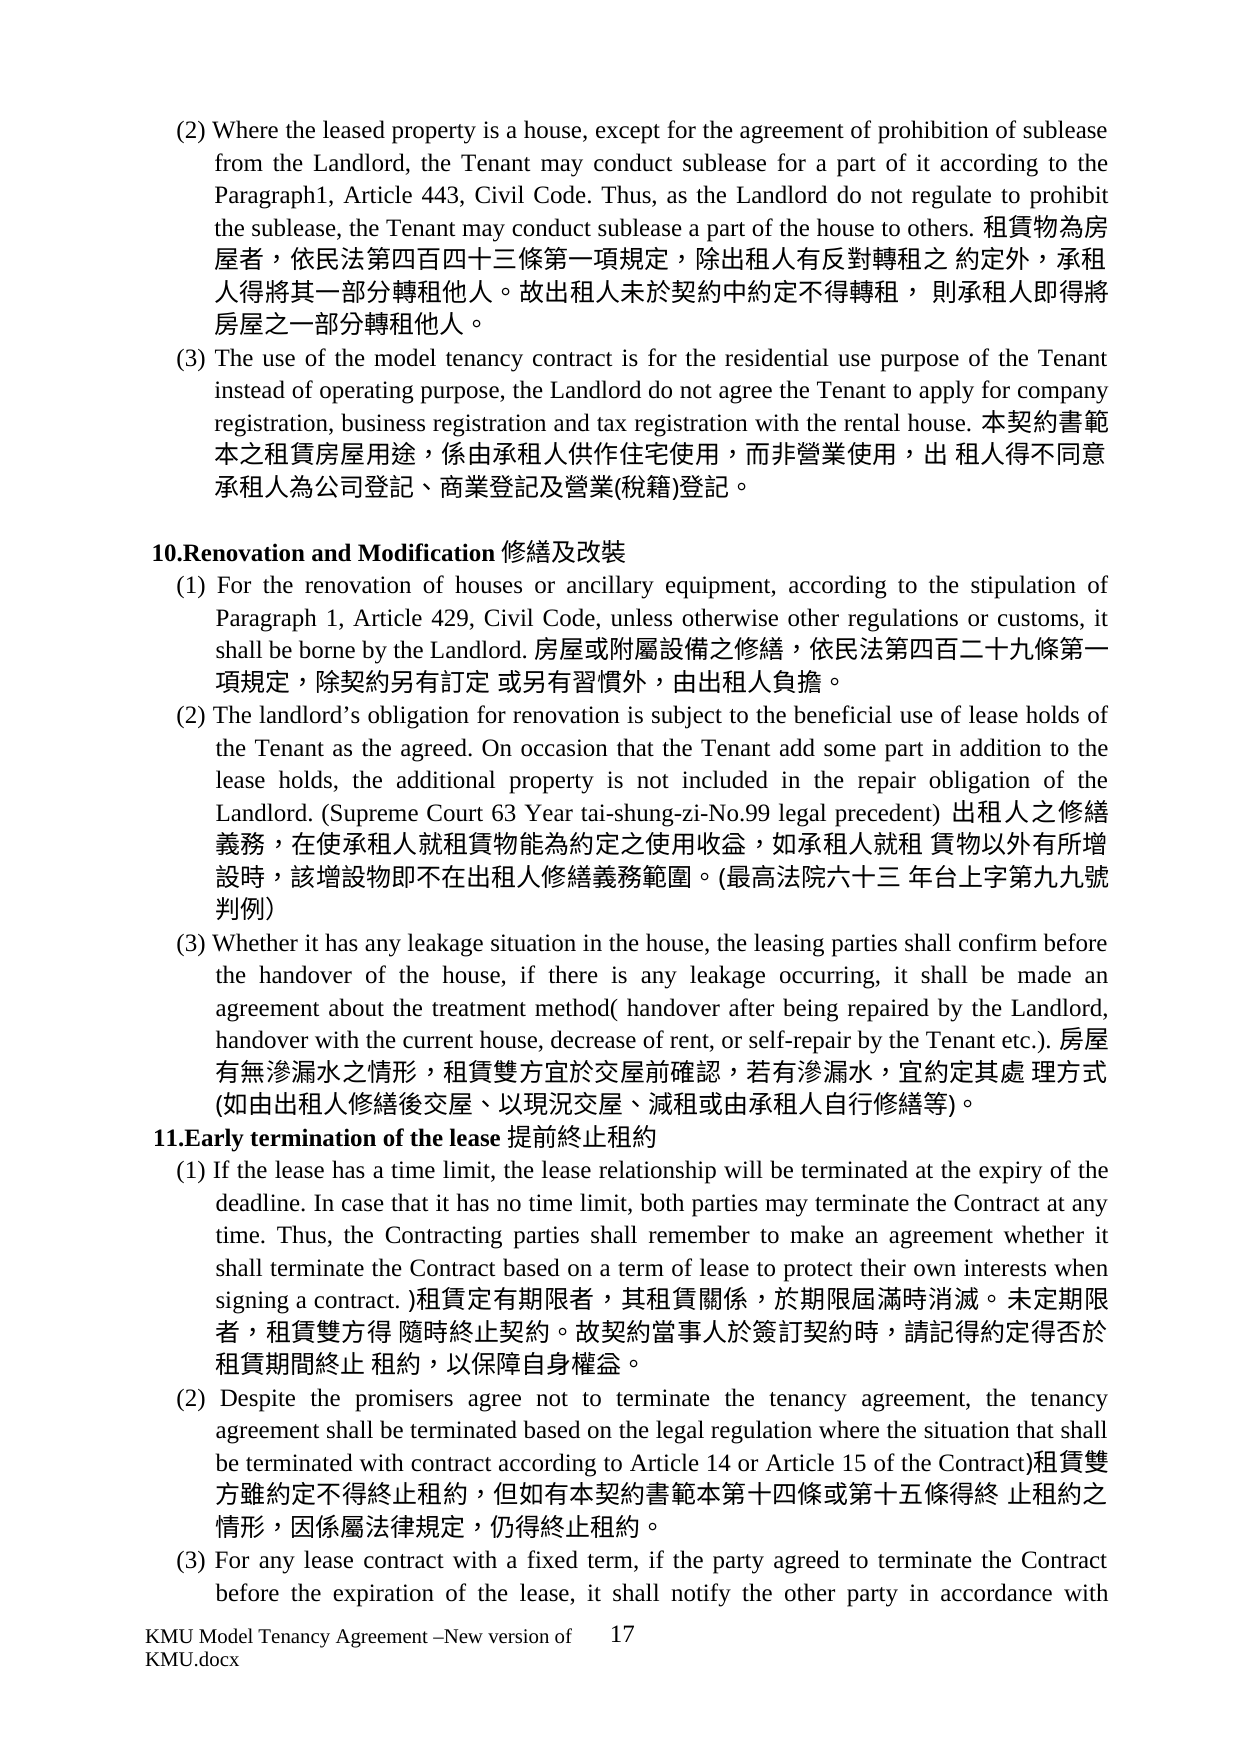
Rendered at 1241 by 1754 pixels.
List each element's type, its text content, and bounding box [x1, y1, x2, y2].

text (2) Despite the promisers agree not to terminate the tenancy agreement, the tenancy agreement shall be terminated based on the legal regulation where the situation that shall be terminated with contract according to Article 14 or Article 15 of the Contract)租賃雙方雖約定不得終止租約，但如有本契約書範本第十四條或第十五條得終 止租約之情形，因係屬法律規定，仍得終止租約。 [176, 1380, 1109, 1542]
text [176, 1542, 1109, 1607]
text (1) If the lease has a time limit, the lease relationship will be terminated at the expiry of the deadline. In case that it has no time limit, both parties may terminate the Contract at any time. Thus, the Contracting parties shall remember to make an agreement whether it shall terminate the Contract based on a term of lease to protect their own interests when signing a contract. )租賃定有期限者，其租賃關係，於期限屆滿時消滅。未定期限者，租賃雙方得 隨時終止契約。故契約當事人於簽訂契約時，請記得約定得否於租賃期間終止 租約，以保障自身權益。 [176, 1152, 1109, 1380]
text 11.Early termination of the lease 提前終止租約 [135, 1120, 1109, 1152]
text (2) The landlord’s obligation for renovation is subject to the beneficial use of lease holds of the Tenant as the agreed. On occasion that the Tenant add some part in addition to the lease holds, the additional property is not included in the repair obligation of the Landlord. (Supreme Court 63 Year tai-shung-zi-No.99 legal precedent) 出租人之修繕義務，在使承租人就租賃物能為約定之使用收益，如承租人就租 賃物以外有所增設時，該增設物即不在出租人修繕義務範圍。(最高法院六十三 年台上字第九九號判例） [176, 697, 1109, 925]
text (3) Whether it has any leakage situation in the house, the leasing parties shall confirm before the handover of the house, if there is any leakage occurring, it shall be made an agreement about the treatment method( handover after being repaired by the Landlord, handover with the current house, decrease of rent, or self-repair by the Tenant etc.). 房屋有無滲漏水之情形，租賃雙方宜於交屋前確認，若有滲漏水，宜約定其處 理方式(如由出租人修繕後交屋、以現況交屋、減租或由承租人自行修繕等)。 [176, 925, 1109, 1120]
text (1) For the renovation of houses or ancillary equipment, according to the stipulation of Paragraph 1, Article 429, Civil Code, unless otherwise other regulations or customs, it shall be borne by the Landlord. 房屋或附屬設備之修繕，依民法第四百二十九條第一項規定，除契約另有訂定 或另有習慣外，由出租人負擔。 [176, 567, 1109, 697]
text (2) Where the leased property is a house, except for the agreement of prohibition of sublease from the Landlord, the Tenant may conduct sublease for a part of it according to the Paragraph1, Article 443, Civil Code. Thus, as the Landlord do not regulate to prohibit the sublease, the Tenant may conduct sublease a part of the house to others. 租賃物為房屋者，依民法第四百四十三條第一項規定，除出租人有反對轉租之 約定外，承租人得將其一部分轉租他人。故出租人未於契約中約定不得轉租， 則承租人即得將房屋之一部分轉租他人。 [176, 112, 1109, 340]
text 10.Renovation and Modification 修繕及改裝 [135, 535, 1109, 567]
text (3) The use of the model tenancy contract is for the residential use purpose of the Tenant instead of operating purpose, the Landlord do not agree the Tenant to apply for company registration, business registration and tax registration with the rental house. 本契約書範本之租賃房屋用途，係由承租人供作住宅使用，而非營業使用，出 租人得不同意承租人為公司登記、商業登記及營業(稅籍)登記。 [176, 340, 1109, 502]
